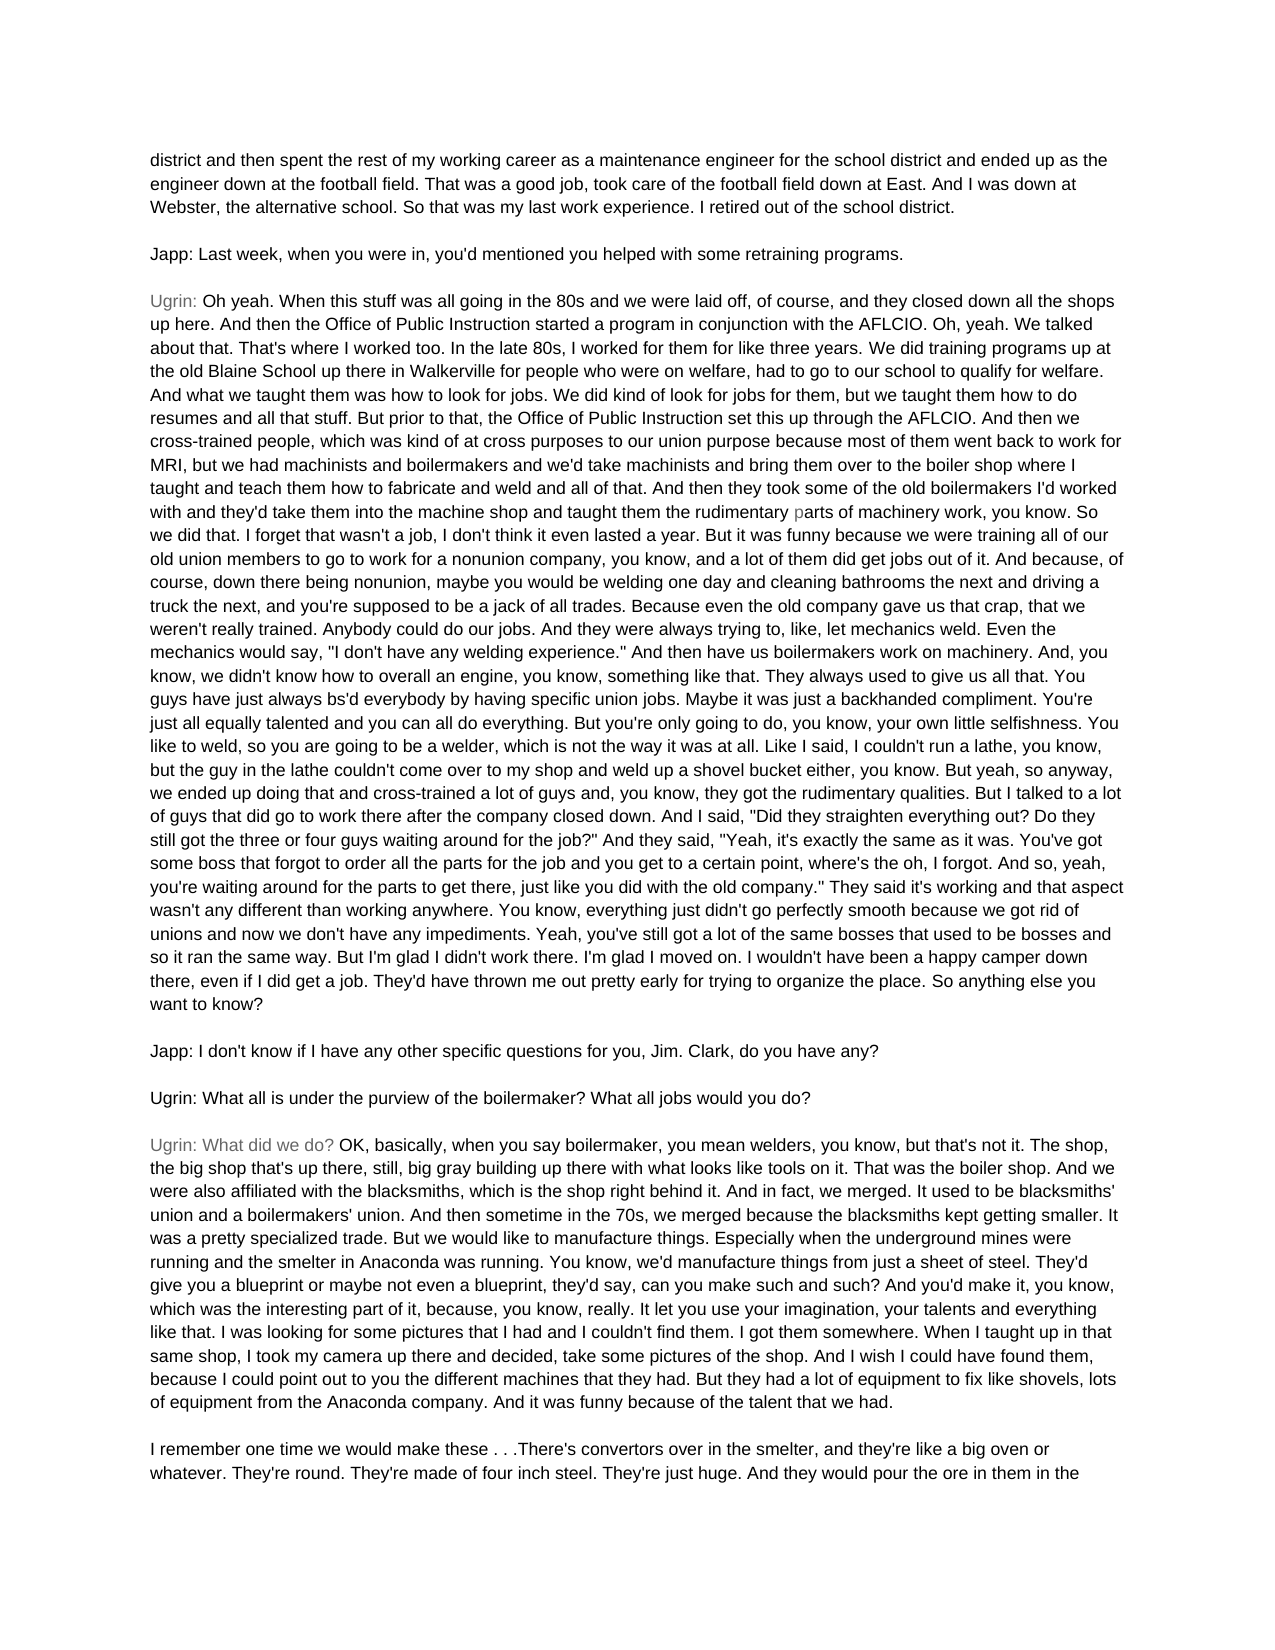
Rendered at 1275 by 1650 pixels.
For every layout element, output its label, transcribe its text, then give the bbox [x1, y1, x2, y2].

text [150, 150, 1125, 217]
text Japp: I don't know if I have any other specific questions for you, Jim. Clark, do you have any? [150, 1041, 1125, 1061]
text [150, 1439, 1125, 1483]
text Japp: Last week, when you were in, you'd mentioned you helped with some retraining programs. [150, 244, 1125, 264]
text Ugrin: Oh yeah. When this stuff was all going in the 80s and we were laid off, of course, and they closed down all the shops up here. And then the Office of Public Instruction started a program in conjunction with the AFLCIO. Oh, yeah. We talked about that. That's where I worked too. In the late 80s, I worked for them for like three years. We did training programs up at the old Blaine School up there in Walkerville for people who were on welfare, had to go to our school to qualify for welfare. And what we taught them was how to look for jobs. We did kind of look for jobs for them, but we taught them how to do resumes and all that stuff. But prior to that, the Office of Public Instruction set this up through the AFLCIO. And then we cross-trained people, which was kind of at cross purposes to our union purpose because most of them went back to work for MRI, but we had machinists and boilermakers and we'd take machinists and bring them over to the boiler shop where I taught and teach them how to fabricate and weld and all of that. And then they took some of the old boilermakers I'd worked with and they'd take them into the machine shop and taught them the rudimentary parts of machinery work, you know. So we did that. I forget that wasn't a job, I don't think it even lasted a year. But it was funny because we were training all of our old union members to go to work for a nonunion company, you know, and a lot of them did get jobs out of it. And because, of course, down there being nonunion, maybe you would be welding one day and cleaning bathrooms the next and driving a truck the next, and you're supposed to be a jack of all trades. Because even the old company gave us that crap, that we weren't really trained. Anybody could do our jobs. And they were always trying to, like, let mechanics weld. Even the mechanics would say, "I don't have any welding experience." And then have us boilermakers work on machinery. And, you know, we didn't know how to overall an engine, you know, something like that. They always used to give us all that. You guys have just always bs'd everybody by having specific union jobs. Maybe it was just a backhanded compliment. You're just all equally talented and you can all do everything. But you're only going to do, you know, your own little selfishness. You like to weld, so you are going to be a welder, which is not the way it was at all. Like I said, I couldn't run a lathe, you know, but the guy in the lathe couldn't come over to my shop and weld up a shovel bucket either, you know. But yeah, so anyway, we ended up doing that and cross-trained a lot of guys and, you know, they got the rudimentary qualities. But I talked to a lot of guys that did go to work there after the company closed down. And I said, "Did they straighten everything out? Do they still got the three or four guys waiting around for the job?" And they said, "Yeah, it's exactly the same as it was. You've got some boss that forgot to order all the parts for the job and you get to a certain point, where's the oh, I forgot. And so, yeah, you're waiting around for the parts to get there, just like you did with the old company." They said it's working and that aspect wasn't any different than working anywhere. You know, everything just didn't go perfectly smooth because we got rid of unions and now we don't have any impediments. Yeah, you've still got a lot of the same bosses that used to be bosses and so it ran the same way. But I'm glad I didn't work there. I'm glad I moved on. I wouldn't have been a happy camper down there, even if I did get a job. They'd have thrown me out pretty early for trying to organize the place. So anything else you want to know? [150, 291, 1125, 1014]
text Ugrin: What all is under the purview of the boilermaker? What all jobs would you do? [150, 1087, 1125, 1108]
text Ugrin: What did we do? OK, basically, when you say boilermaker, you mean welders, you know, but that's not it. The shop, the big shop that's up there, still, big gray building up there with what looks like tools on it. That was the boiler shop. And we were also affiliated with the blacksmiths, which is the shop right behind it. And in fact, we merged. It used to be blacksmiths' union and a boilermakers' union. And then sometime in the 70s, we merged because the blacksmiths kept getting smaller. It was a pretty specialized trade. But we would like to manufacture things. Especially when the underground mines were running and the smelter in Anaconda was running. You know, we'd manufacture things from just a sheet of steel. They'd give you a blueprint or maybe not even a blueprint, they'd say, can you make such and such? And you'd make it, you know, which was the interesting part of it, because, you know, really. It let you use your imagination, your talents and everything like that. I was looking for some pictures that I had and I couldn't find them. I got them somewhere. When I taught up in that same shop, I took my camera up there and decided, take some pictures of the shop. And I wish I could have found them, because I could point out to you the different machines that they had. But they had a lot of equipment to fix like shovels, lots of equipment from the Anaconda company. And it was funny because of the talent that we had. [150, 1134, 1125, 1413]
